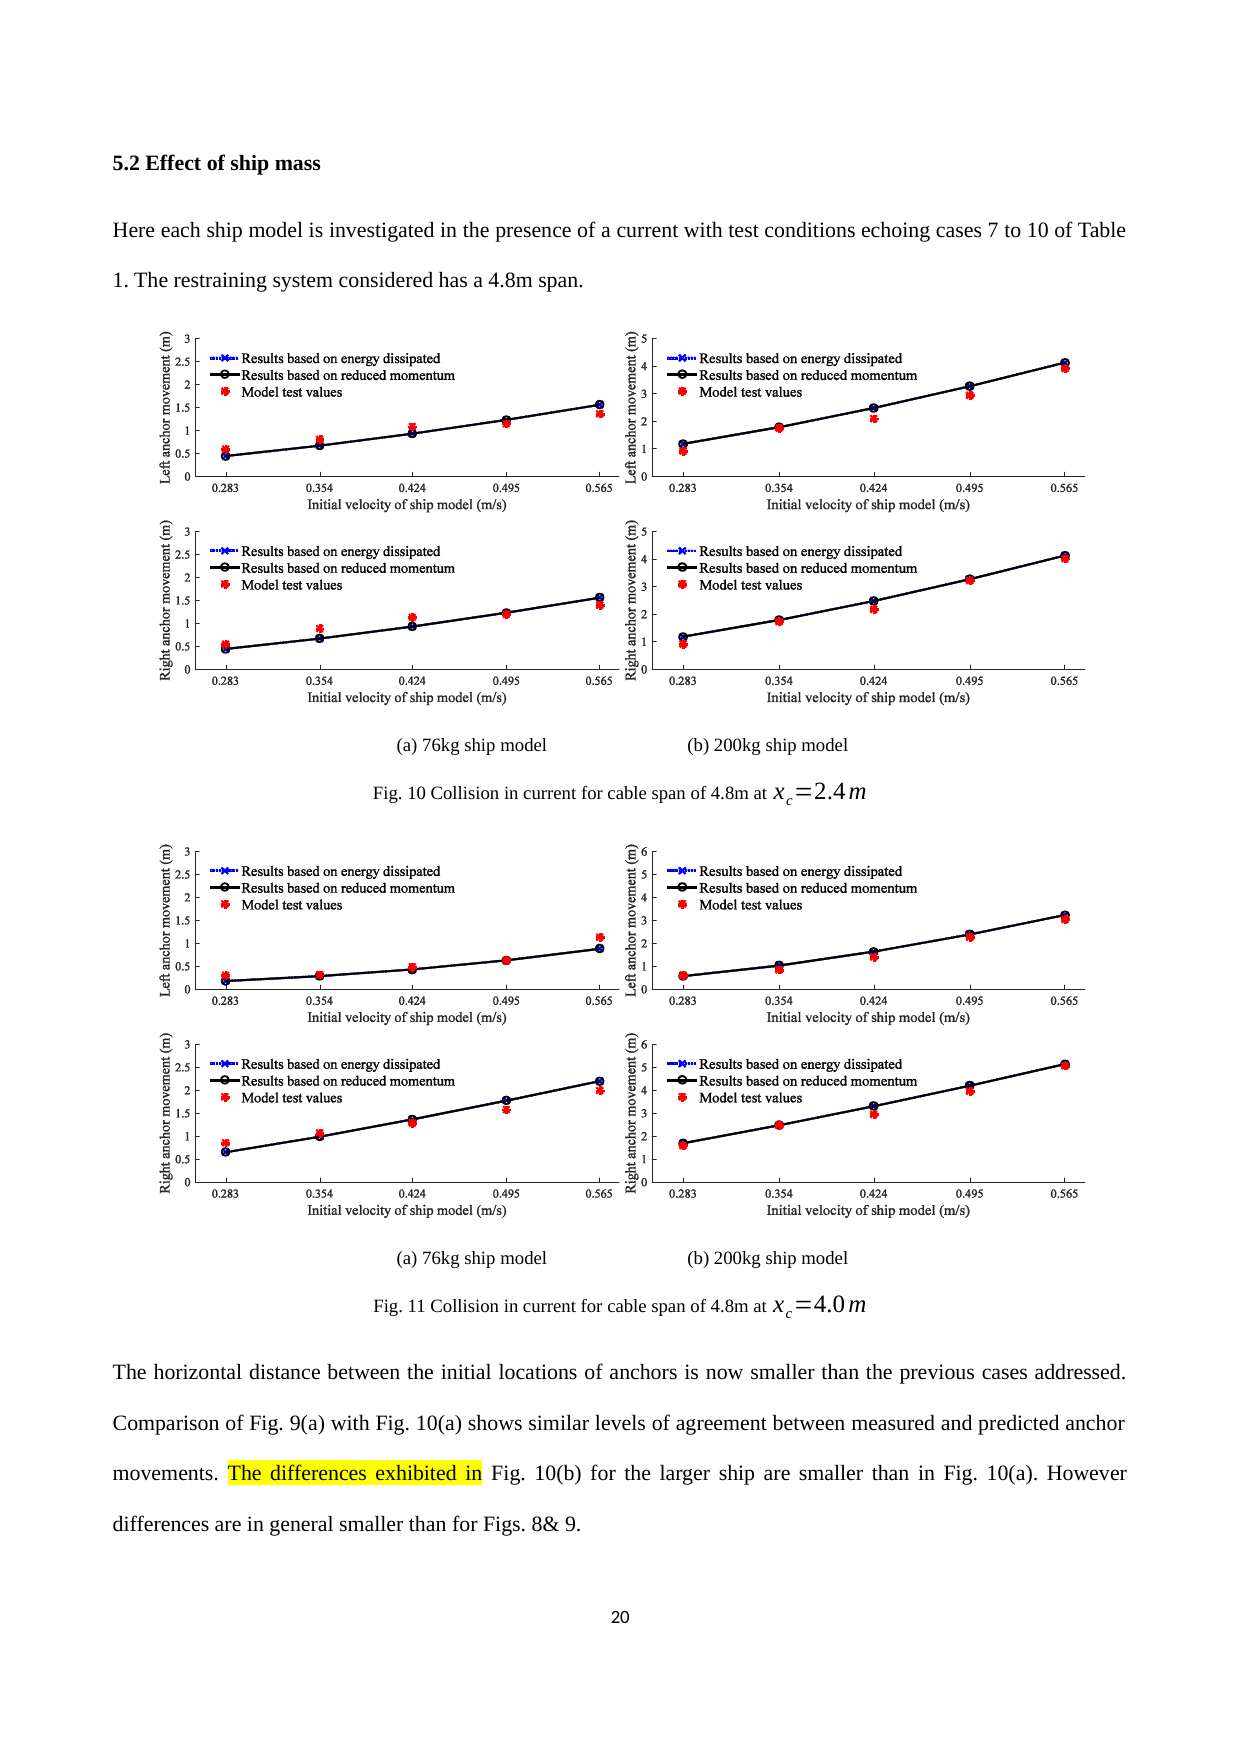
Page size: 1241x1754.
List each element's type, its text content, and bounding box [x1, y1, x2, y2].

subtitle 5.2 Effect of ship mass [112, 150, 1128, 175]
text Here each ship model is investigated in the presence of a current with test conditions echoing cases 7 to 10 of Table 1. The restraining system considered has a 4.8m span. [112, 217, 1128, 292]
text Fig. 11 Collision in current for cable span of 4.8m at [112, 1290, 1128, 1322]
text The horizontal distance between the initial locations of anchors is now smaller than the previous cases addressed. Comparison of Fig. 9(a) with Fig. 10(a) shows similar levels of agreement between measured and predicted anchor movements. The differences exhibited in Fig. 10(b) for the larger ship are smaller than in Fig. 10(a). However differences are in general smaller than for Figs. 8& 9. [112, 1359, 1128, 1536]
text (a) ship model (b) ship model [112, 734, 1128, 756]
text (a) ship model (b) ship model [112, 1247, 1128, 1269]
text Fig. 10 Collision in current for cable span of 4.8m at [112, 777, 1128, 809]
